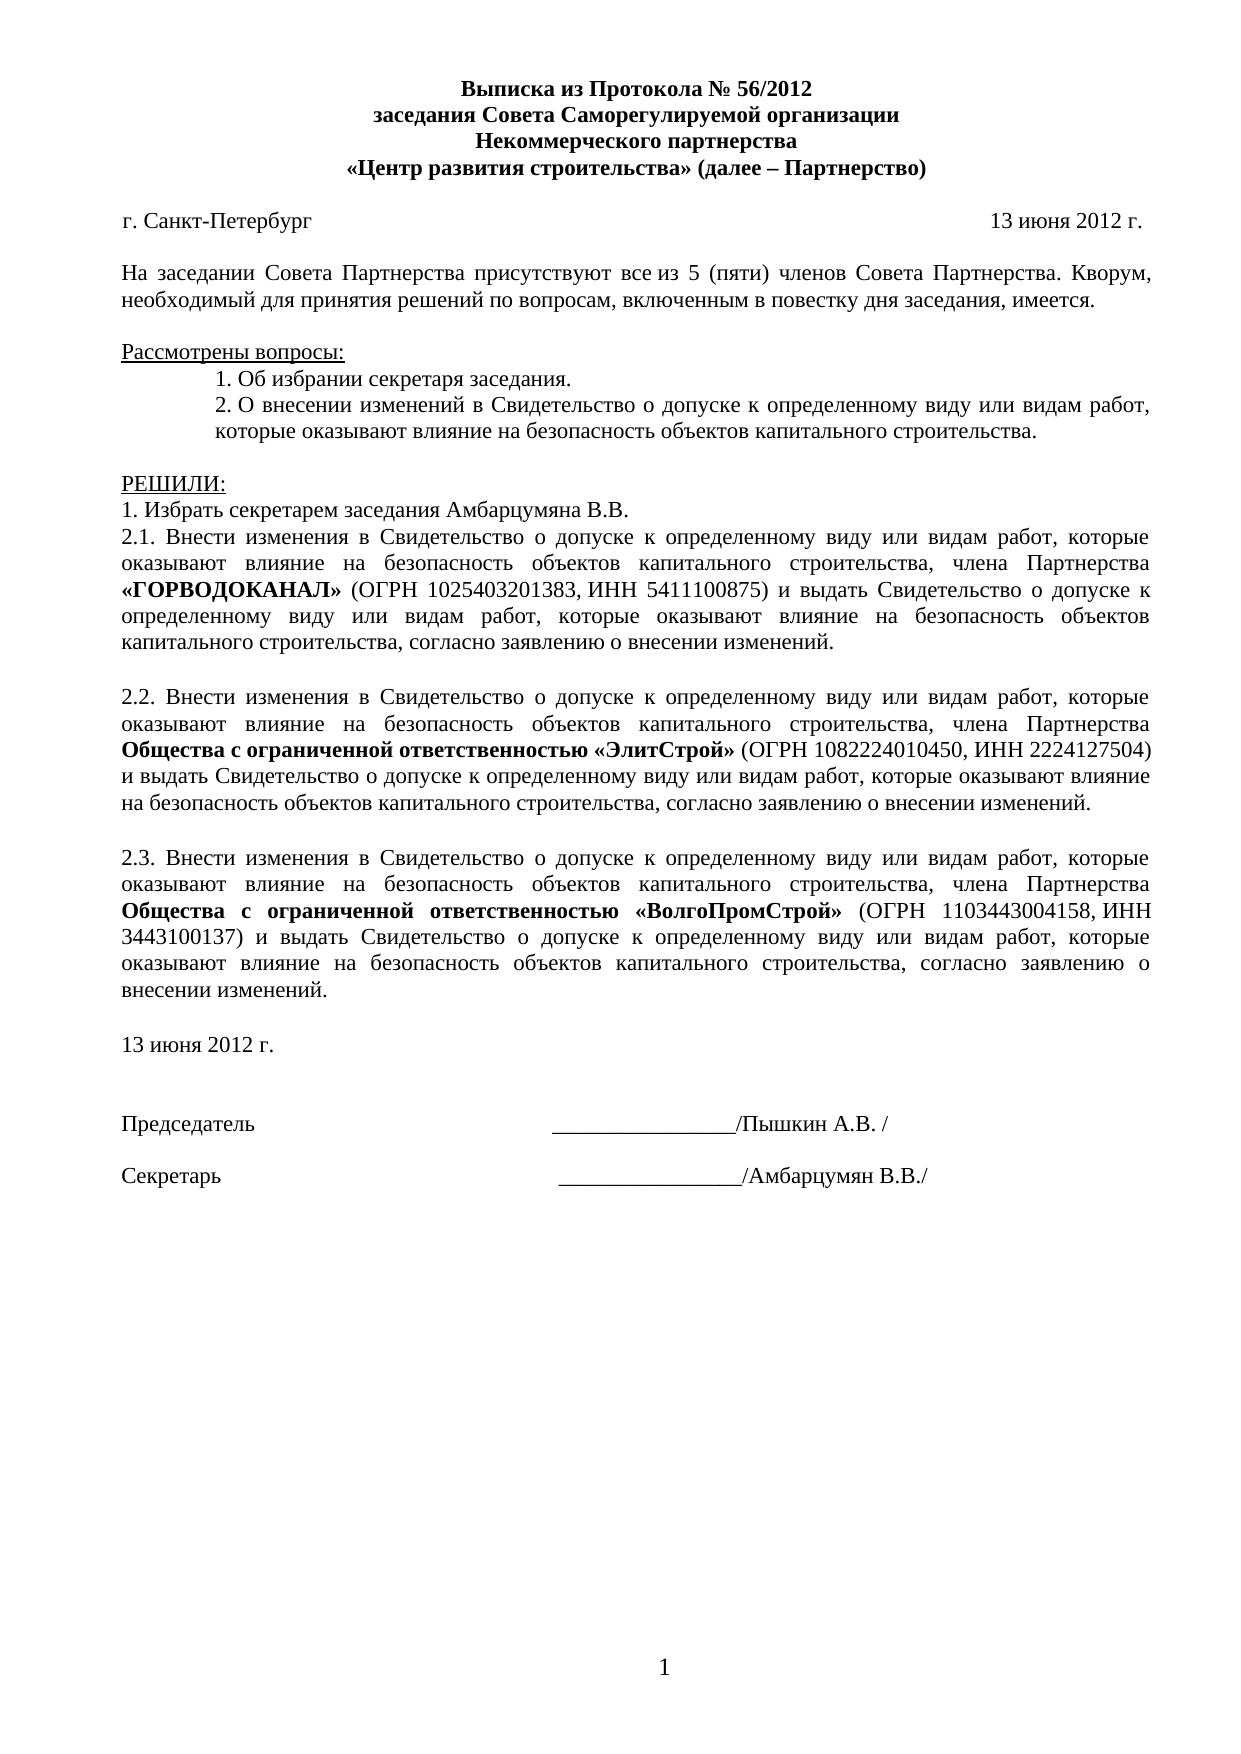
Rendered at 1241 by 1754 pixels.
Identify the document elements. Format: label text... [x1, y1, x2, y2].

text 1. Об избрании секретаря заседания. [215, 365, 1152, 391]
text 2.1. Внести изменения в Свидетельство о допуске к определенному виду или видам работ, которые оказывают влияние на безопасность объектов капитального строительства, члена Партнерства «ГОРВОДОКАНАЛ» (ОГРН 1025403201383, ИНН 5411100875) и выдать Свидетельство о допуске к определенному виду или видам работ, которые оказывают влияние на безопасность объектов капитального строительства, согласно заявлению о внесении изменений. [121, 523, 1152, 655]
text 13 июня 2012 г. [121, 1031, 1152, 1057]
text 2.2. Внести изменения в Свидетельство о допуске к определенному виду или видам работ, которые оказывают влияние на безопасность объектов капитального строительства, члена Партнерства Общества с ограниченной ответственностью «ЭлитСтрой» (ОГРН 1082224010450, ИНН 2224127504) и выдать Свидетельство о допуске к определенному виду или видам работ, которые оказывают влияние на безопасность объектов капитального строительства, согласно заявлению о внесении изменений. [121, 683, 1152, 815]
text 1. Избрать секретарем заседания Амбарцумяна В.В. [121, 497, 1152, 523]
table_header 13 июня 2012 г. [633, 207, 1154, 233]
text «Центр развития строительства» (далее – Партнерство) [121, 154, 1152, 180]
text Выписка из Протокола № 56/2012 [121, 75, 1152, 101]
text 2.3. Внести изменения в Свидетельство о допуске к определенному виду или видам работ, которые оказывают влияние на безопасность объектов капитального строительства, члена Партнерства Общества с ограниченной ответственностью «ВолгоПромСтрой» (ОГРН 1103443004158, ИНН 3443100137) и выдать Свидетельство о допуске к определенному виду или видам работ, которые оказывают влияние на безопасность объектов капитального строительства, согласно заявлению о внесении изменений. [121, 844, 1152, 1002]
text 2. О внесении изменений в Свидетельство о допуске к определенному виду или видам работ, которые оказывают влияние на безопасность объектов капитального строительства. [215, 391, 1152, 444]
text На заседании Совета Партнерства присутствуют все из 5 (пяти) членов Совета Партнерства. Кворум, необходимый для принятия решений по вопросам, включенным в повестку дня заседания, имеется. [121, 259, 1152, 312]
text Председатель ________________/Пышкин А.В. / [121, 1110, 1152, 1136]
text Рассмотрены вопросы: [121, 338, 1152, 365]
text РЕШИЛИ: [121, 470, 1152, 497]
text Секретарь ________________/Амбарцумян В.В./ [121, 1163, 1152, 1189]
text Некоммерческого партнерства [121, 128, 1152, 154]
table_header г. Санкт-Петербург [111, 207, 632, 233]
text заседания Совета Саморегулируемой организации [121, 101, 1152, 128]
